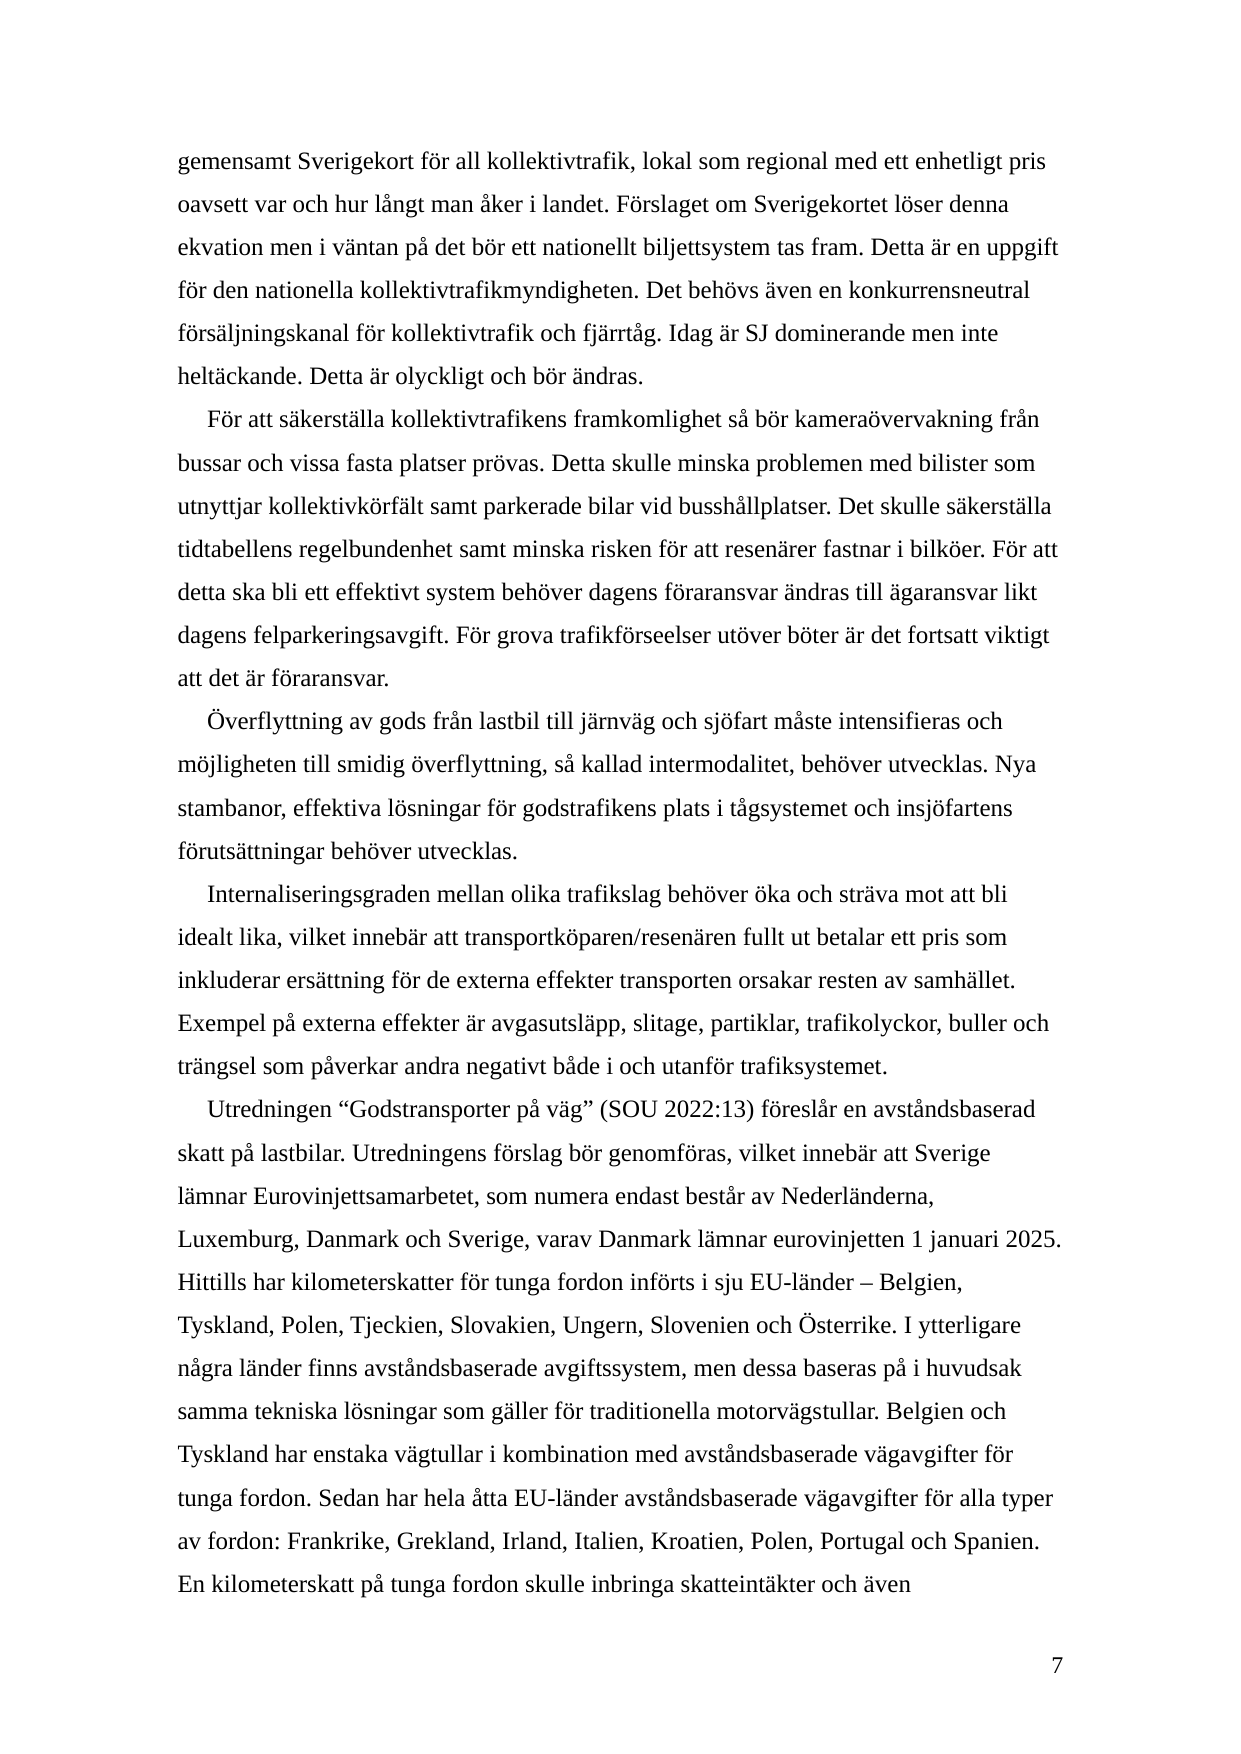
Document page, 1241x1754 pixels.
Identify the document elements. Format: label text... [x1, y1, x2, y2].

text För att säkerställa kollektivtrafikens framkomlighet så bör kameraövervakning från bussar och vissa fasta platser prövas. Detta skulle minska problemen med bilister som utnyttjar kollektivkörfält samt parkerade bilar vid busshållplatser. Det skulle säkerställa tidtabellens regelbundenhet samt minska risken för att resenärer fastnar i bilköer. För att detta ska bli ett effektivt system behöver dagens föraransvar ändras till ägaransvar likt dagens felparkeringsavgift. För grova trafikförseelser utöver böter är det fortsatt viktigt att det är föraransvar. [177, 404, 1063, 692]
text Internaliseringsgraden mellan olika trafikslag behöver öka och sträva mot att bli idealt lika, vilket innebär att transportköparen/resenären fullt ut betalar ett pris som inkluderar ersättning för de externa effekter transporten orsakar resten av samhället. Exempel på externa effekter är avgasutsläpp, slitage, partiklar, trafikolyckor, buller och trängsel som påverkar andra negativt både i och utanför trafiksystemet. [177, 879, 1063, 1080]
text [177, 146, 1063, 390]
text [177, 1094, 1063, 1598]
text Överflyttning av gods från lastbil till järnväg och sjöfart måste intensifieras och möjligheten till smidig överflyttning, så kallad intermodalitet, behöver utvecklas. Nya stambanor, effektiva lösningar för godstrafikens plats i tågsystemet och insjöfartens förutsättningar behöver utvecklas. [177, 706, 1063, 864]
